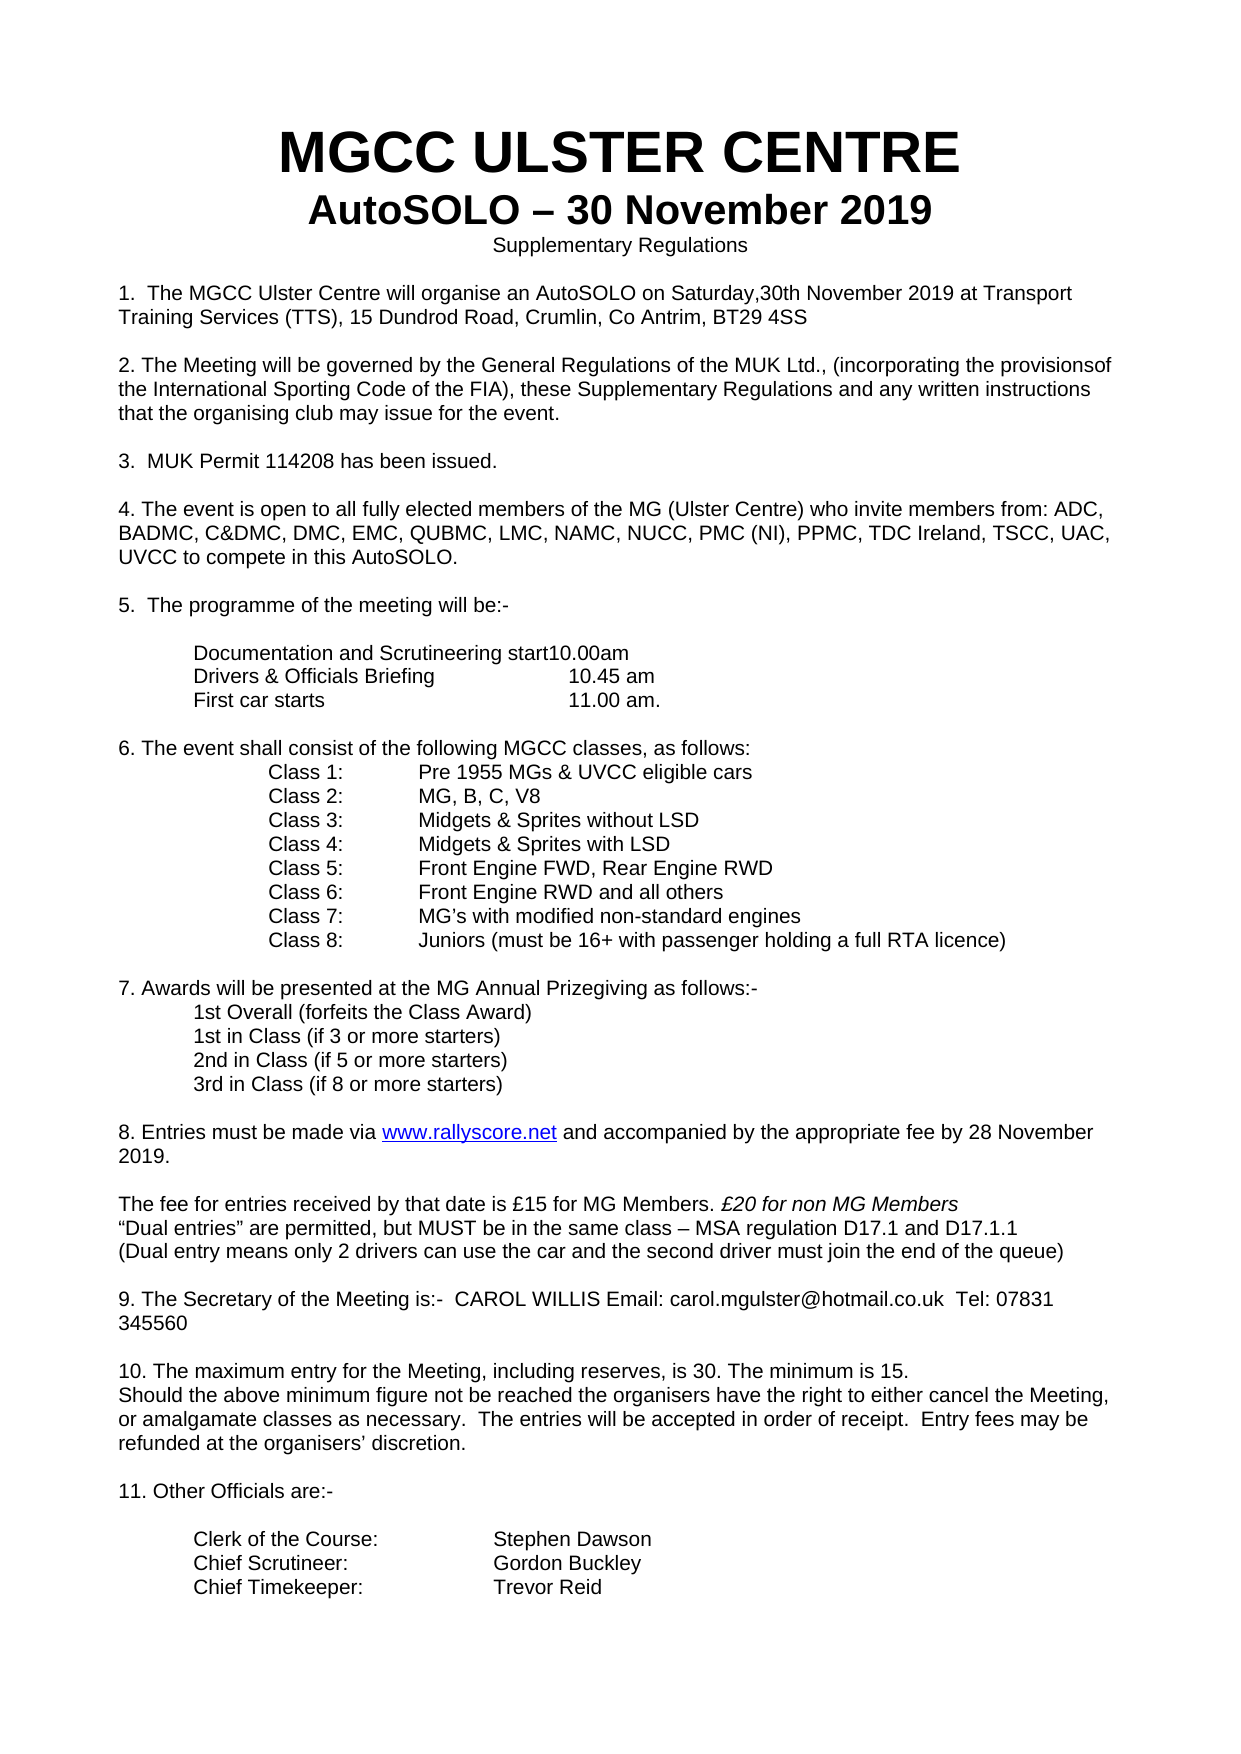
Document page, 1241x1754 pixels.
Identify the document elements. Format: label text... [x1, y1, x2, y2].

text 1st Overall (forfeits the Class Award) [118, 1000, 1122, 1024]
text AutoSOLO – 30 November 2019 [118, 185, 1122, 233]
text 10. The maximum entry for the Meeting, including reserves, is 30. The minimum is 15. [118, 1359, 1122, 1383]
text Should the above minimum figure not be reached the organisers have the right to either cancel the Meeting, or amalgamate classes as necessary. The entries will be accepted in order of receipt. Entry fees may be refunded at the organisers’ discretion. [118, 1383, 1122, 1455]
text 2nd in Class (if 5 or more starters) [118, 1048, 1122, 1072]
text 8. Entries must be made via www.rallyscore.net and accompanied by the appropriate fee by 28 November 2019. [118, 1119, 1122, 1167]
text The fee for entries received by that date is £15 for MG Members. £20 for non MG Members [118, 1191, 1122, 1215]
text (Dual entry means only 2 drivers can use the car and the second driver must join the end of the queue) [118, 1239, 1122, 1263]
text 5. The programme of the meeting will be:- [118, 592, 1122, 616]
text Class 3: Midgets & Sprites without LSD [118, 808, 1122, 832]
text Class 7: MG’s with modified non-standard engines [118, 904, 1122, 928]
subtitle Supplementary Regulations [118, 233, 1122, 257]
text Documentation and Scrutineering start10.00am [118, 640, 1122, 664]
text Drivers & Officials Briefing 10.45 am [118, 664, 1122, 688]
text First car starts 11.00 am. [118, 688, 1122, 712]
text Clerk of the Course: Stephen Dawson [118, 1527, 1122, 1551]
text 11. Other Officials are:- [118, 1479, 1122, 1503]
text “Dual entries” are permitted, but MUST be in the same class – MSA regulation D17.1 and D17.1.1 [118, 1215, 1122, 1239]
text 9. The Secretary of the Meeting is:- CAROL WILLIS Email: carol.mgulster@hotmail.co.uk Tel: 07831 345560 [118, 1287, 1122, 1335]
text 2. The Meeting will be governed by the General Regulations of the MUK Ltd., (incorporating the provisionsof the International Sporting Code of the FIA), these Supplementary Regulations and any written instructions that the organising club may issue for the event. [118, 353, 1122, 425]
text Class 4: Midgets & Sprites with LSD [118, 832, 1122, 856]
text Class 1: Pre 1955 MGs & UVCC eligible cars [118, 760, 1122, 784]
text 3. MUK Permit 114208 has been issued. [118, 449, 1122, 473]
text MGCC CENTRE [118, 118, 1122, 185]
text Class 6: Front Engine RWD and all others [118, 880, 1122, 904]
text 1st in Class (if 3 or more starters) [118, 1024, 1122, 1048]
text 1. The MGCC Ulster Centre will organise an AutoSOLO on Saturday,30th November 2019 at Transport Training Services (TTS), 15 Dundrod Road, Crumlin, Co Antrim, BT29 4SS [118, 281, 1122, 329]
text Class 2: MG, B, C, V8 [118, 784, 1122, 808]
text Chief Scrutineer: Gordon Buckley [118, 1551, 1122, 1575]
text 7. Awards will be presented at the MG Annual Prizegiving as follows:- [118, 976, 1122, 1000]
text Chief Timekeeper: Trevor Reid [118, 1575, 1122, 1599]
text Class 8: Juniors (must be 16+ with passenger holding a full RTA licence) [118, 928, 1122, 952]
text 4. The event is open to all fully elected members of the MG (Ulster Centre) who invite members from: ADC, BADMC, C&DMC, DMC, EMC, QUBMC, LMC, NAMC, NUCC, PMC (NI), PPMC, TDC Ireland, TSCC, UAC, UVCC to compete in this AutoSOLO. [118, 497, 1122, 568]
text Class 5: Front Engine FWD, Rear Engine RWD [118, 856, 1122, 880]
text 6. The event shall consist of the following MGCC classes, as follows: [118, 736, 1122, 760]
text 3rd in Class (if 8 or more starters) [118, 1072, 1122, 1096]
